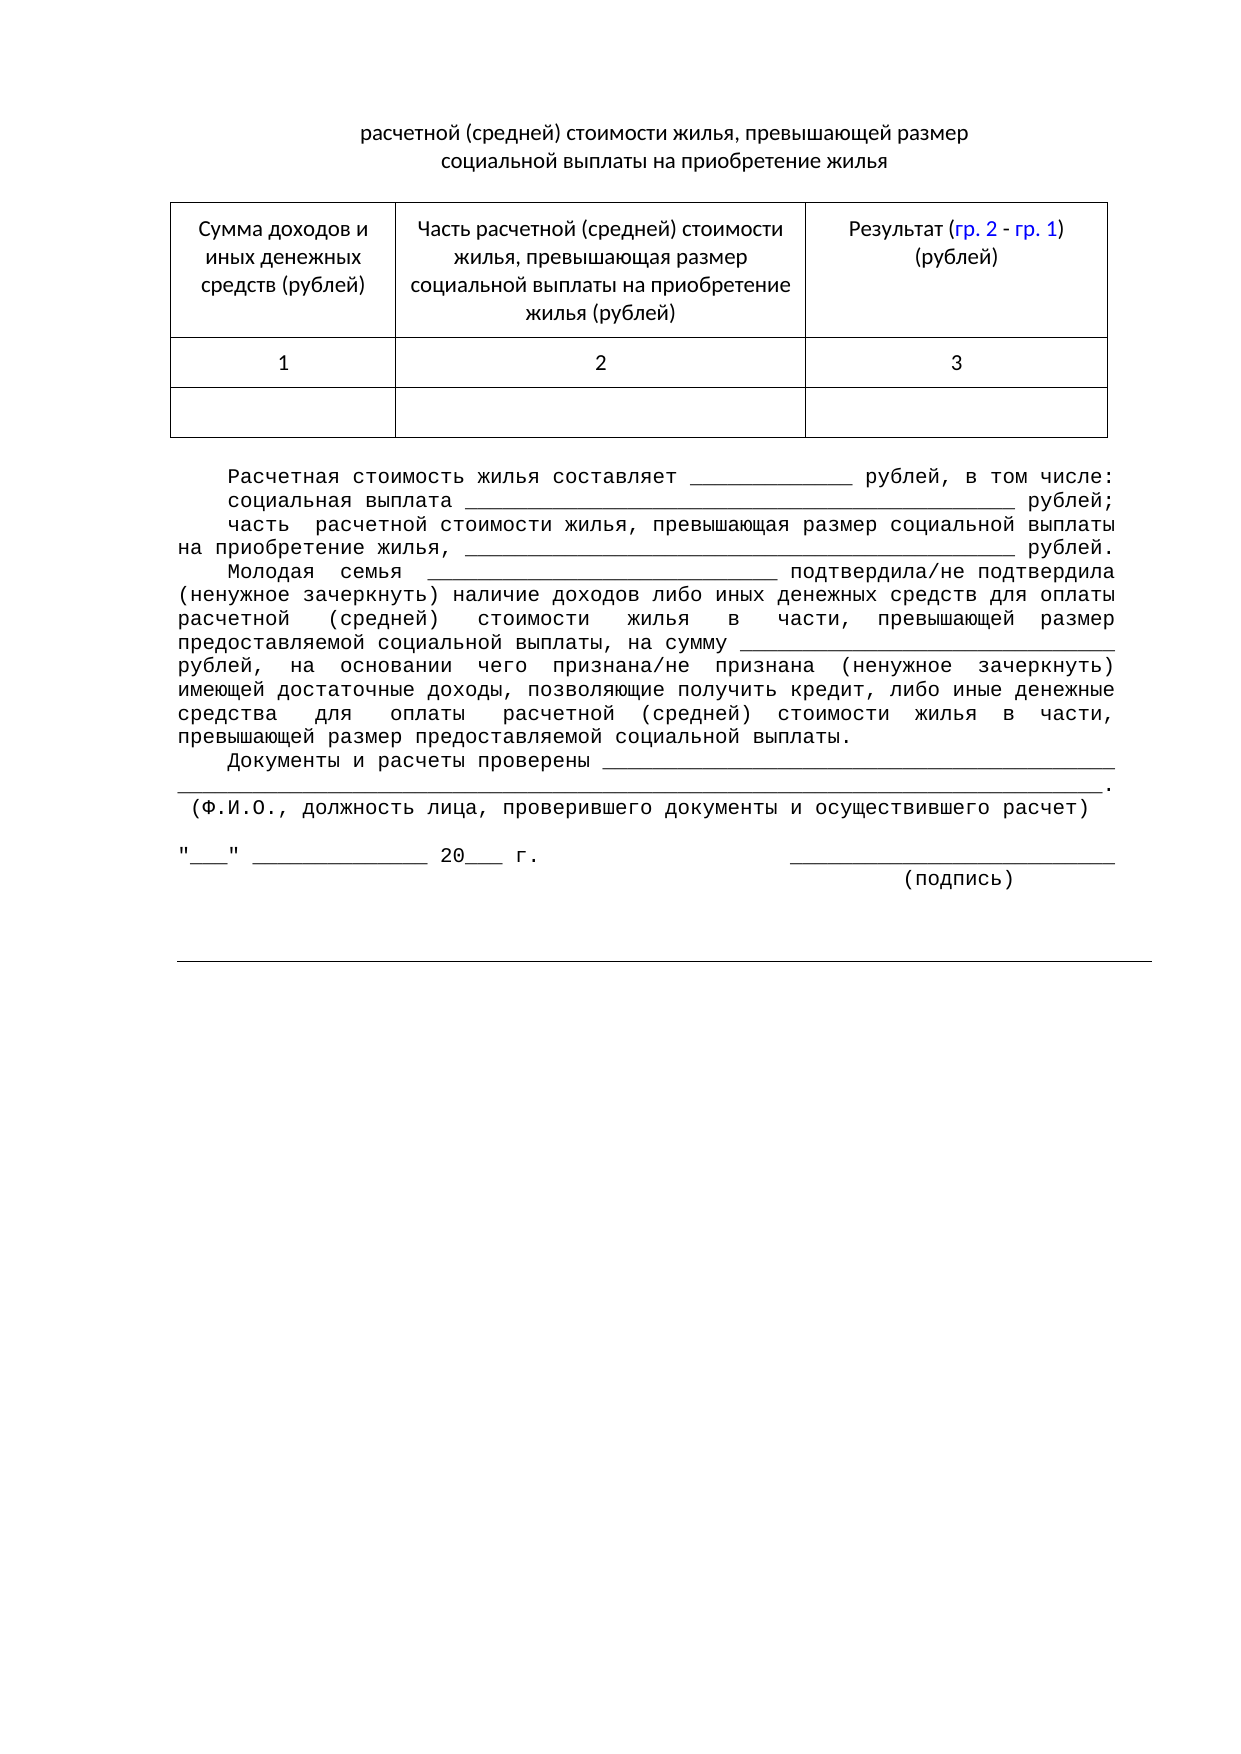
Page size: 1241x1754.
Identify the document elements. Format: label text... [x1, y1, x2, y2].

text расчетной (средней) стоимости жилья в части, превышающей размер [177, 608, 1152, 632]
text рублей, на основании чего признана/не признана (ненужное зачеркнуть) [177, 655, 1152, 679]
text Документы и расчеты проверены _________________________________________ [177, 750, 1152, 774]
table_cell 2 [396, 338, 805, 387]
table_cell [806, 388, 1107, 437]
text на приобретение жилья, ____________________________________________ рублей. [177, 537, 1152, 561]
table_header Часть расчетной (средней) стоимости жилья, превышающая размер социальной выплаты на приобретение жилья (рублей) [396, 203, 805, 337]
text Молодая семья ____________________________ подтвердила/не подтвердила [177, 561, 1152, 584]
text __________________________________________________________________________. [177, 774, 1152, 797]
table_header Результат (гр. 2 - гр. 1) (рублей) [806, 203, 1107, 337]
text (подпись) [177, 868, 1152, 892]
table_cell [171, 388, 395, 437]
table_header Сумма доходов и иных денежных средств (рублей) [171, 203, 395, 337]
text (ненужное зачеркнуть) наличие доходов либо иных денежных средств для оплаты [177, 584, 1152, 608]
text средства для оплаты расчетной (средней) стоимости жилья в части, [177, 703, 1152, 726]
text "___" ______________ 20___ г. __________________________ [177, 844, 1152, 868]
text (Ф.И.О., должность лица, проверившего документы и осуществившего расчет) [177, 797, 1152, 821]
text социальная выплата ____________________________________________ рублей; [177, 490, 1152, 513]
table_cell 1 [171, 338, 395, 387]
text превышающей размер предоставляемой социальной выплаты. [177, 726, 1152, 750]
text часть расчетной стоимости жилья, превышающая размер социальной выплаты [177, 513, 1152, 537]
text социальной выплаты на приобретение жилья [177, 146, 1152, 174]
table_cell 3 [806, 338, 1107, 387]
table_cell [396, 388, 805, 437]
text расчетной (средней) стоимости жилья, превышающей размер [177, 118, 1152, 146]
text предоставляемой социальной выплаты, на сумму ______________________________ [177, 632, 1152, 655]
text Расчетная стоимость жилья составляет _____________ рублей, в том числе: [177, 466, 1152, 490]
text имеющей достаточные доходы, позволяющие получить кредит, либо иные денежные [177, 679, 1152, 703]
